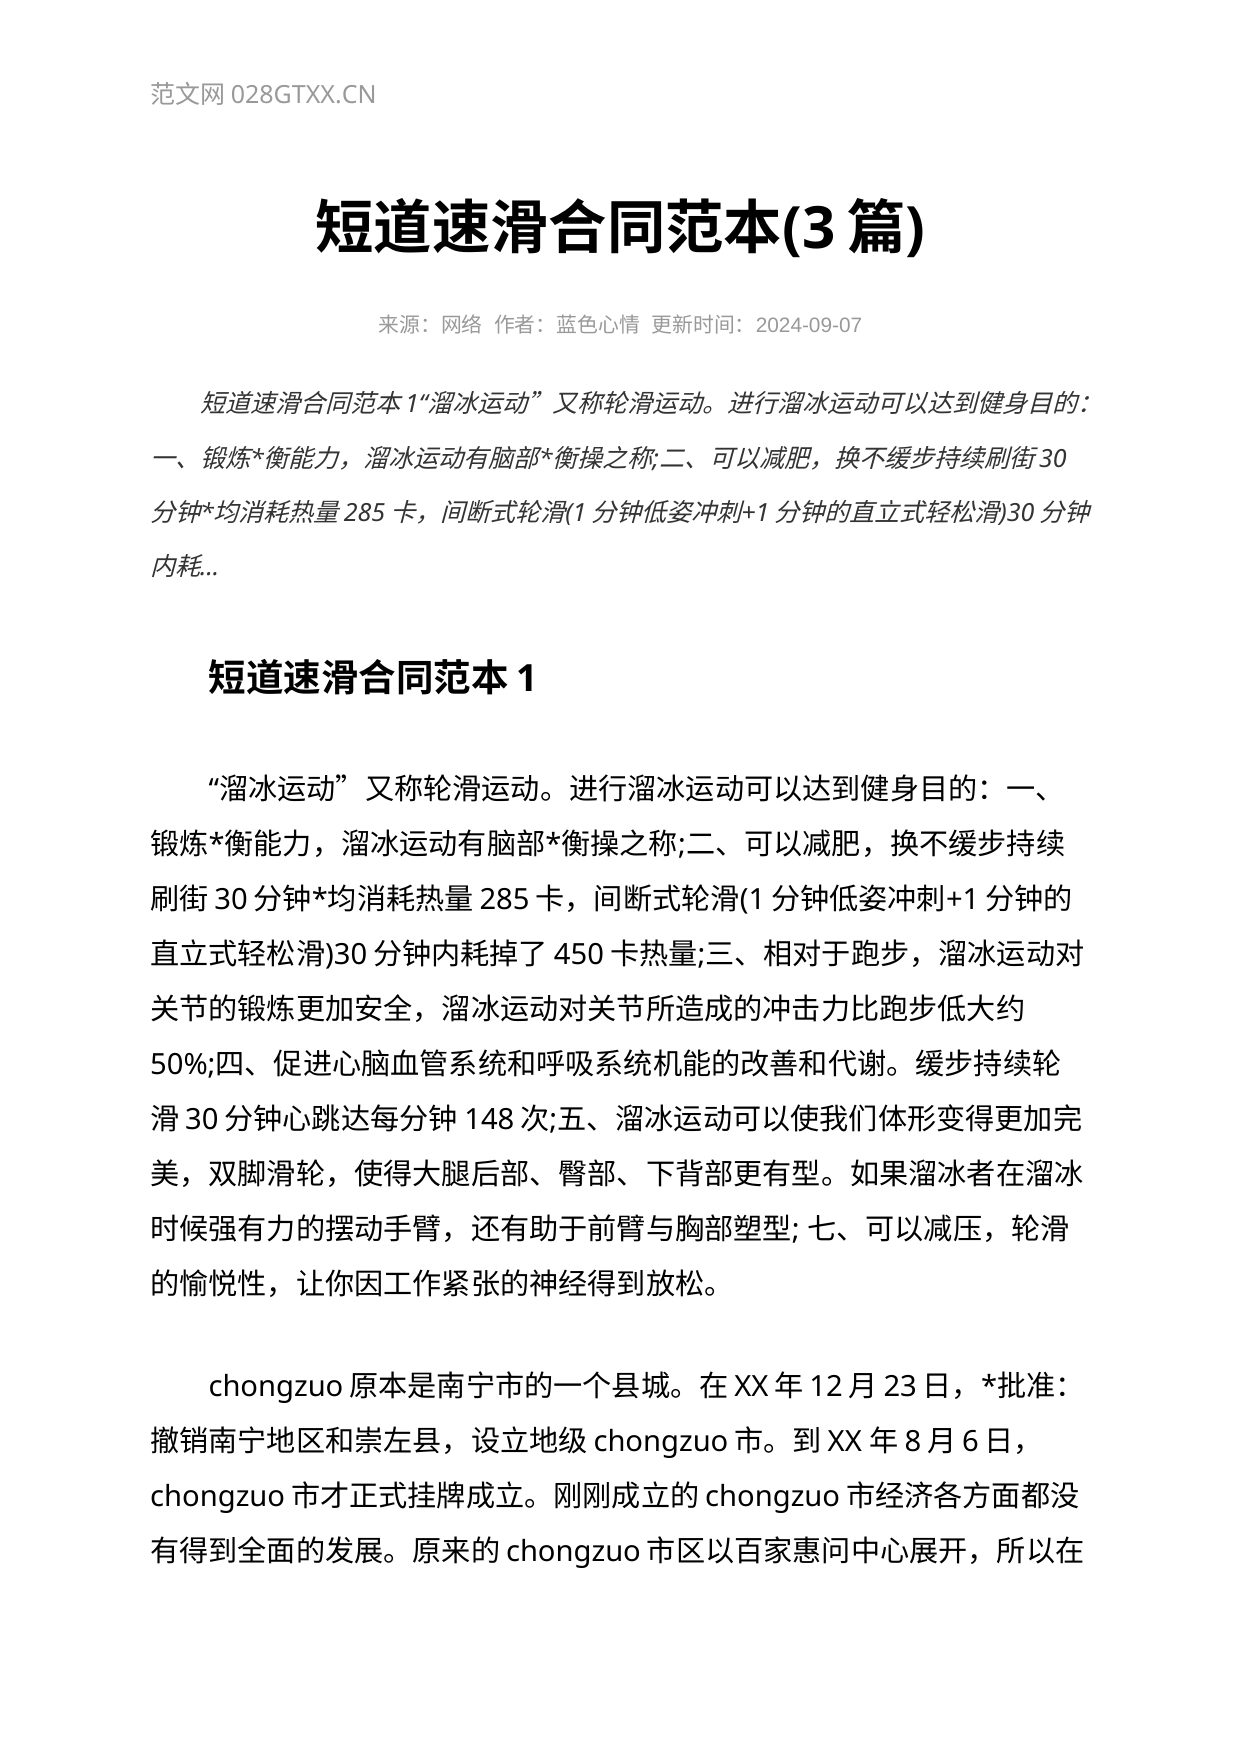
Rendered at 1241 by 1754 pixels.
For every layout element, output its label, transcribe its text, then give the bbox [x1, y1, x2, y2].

text “溜冰运动”又称轮滑运动。进行溜冰运动可以达到健身目的：一、锻炼*衡能力，溜冰运动有脑部*衡操之称;二、可以减肥，换不缓步持续刷街30分钟*均消耗热量285卡，间断式轮滑(1分钟低姿冲刺+1分钟的直立式轻松滑)30分钟内耗掉了450卡热量;三、相对于跑步，溜冰运动对关节的锻炼更加安全，溜冰运动对关节所造成的冲击力比跑步低大约50%;四、促进心脑血管系统和呼吸系统机能的改善和代谢。缓步持续轮滑30分钟心跳达每分钟 148次;五、溜冰运动可以使我们体形变得更加完美，双脚滑轮，使得大腿后部、臀部、下背部更有型。如果溜冰者在溜冰时候强有力的摆动手臂，还有助于前臂与胸部塑型; 七、可以减压，轮滑的愉悦性，让你因工作紧张的神经得到放松。 [150, 766, 1090, 1303]
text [150, 1362, 1090, 1570]
text 短道速滑合同范本1 [150, 648, 1090, 703]
text 短道速滑合同范本1“溜冰运动”又称轮滑运动。进行溜冰运动可以达到健身目的：一、锻炼*衡能力，溜冰运动有脑部*衡操之称;二、可以减肥，换不缓步持续刷街30分钟*均消耗热量285卡，间断式轮滑(1分钟低姿冲刺+1分钟的直立式轻松滑)30分钟内耗... [150, 384, 1090, 583]
subtitle 短道速滑合同范本(3篇) [150, 181, 1090, 266]
text 来源：网络 作者：蓝色心情 更新时间：2024-09-07 [150, 313, 1090, 337]
